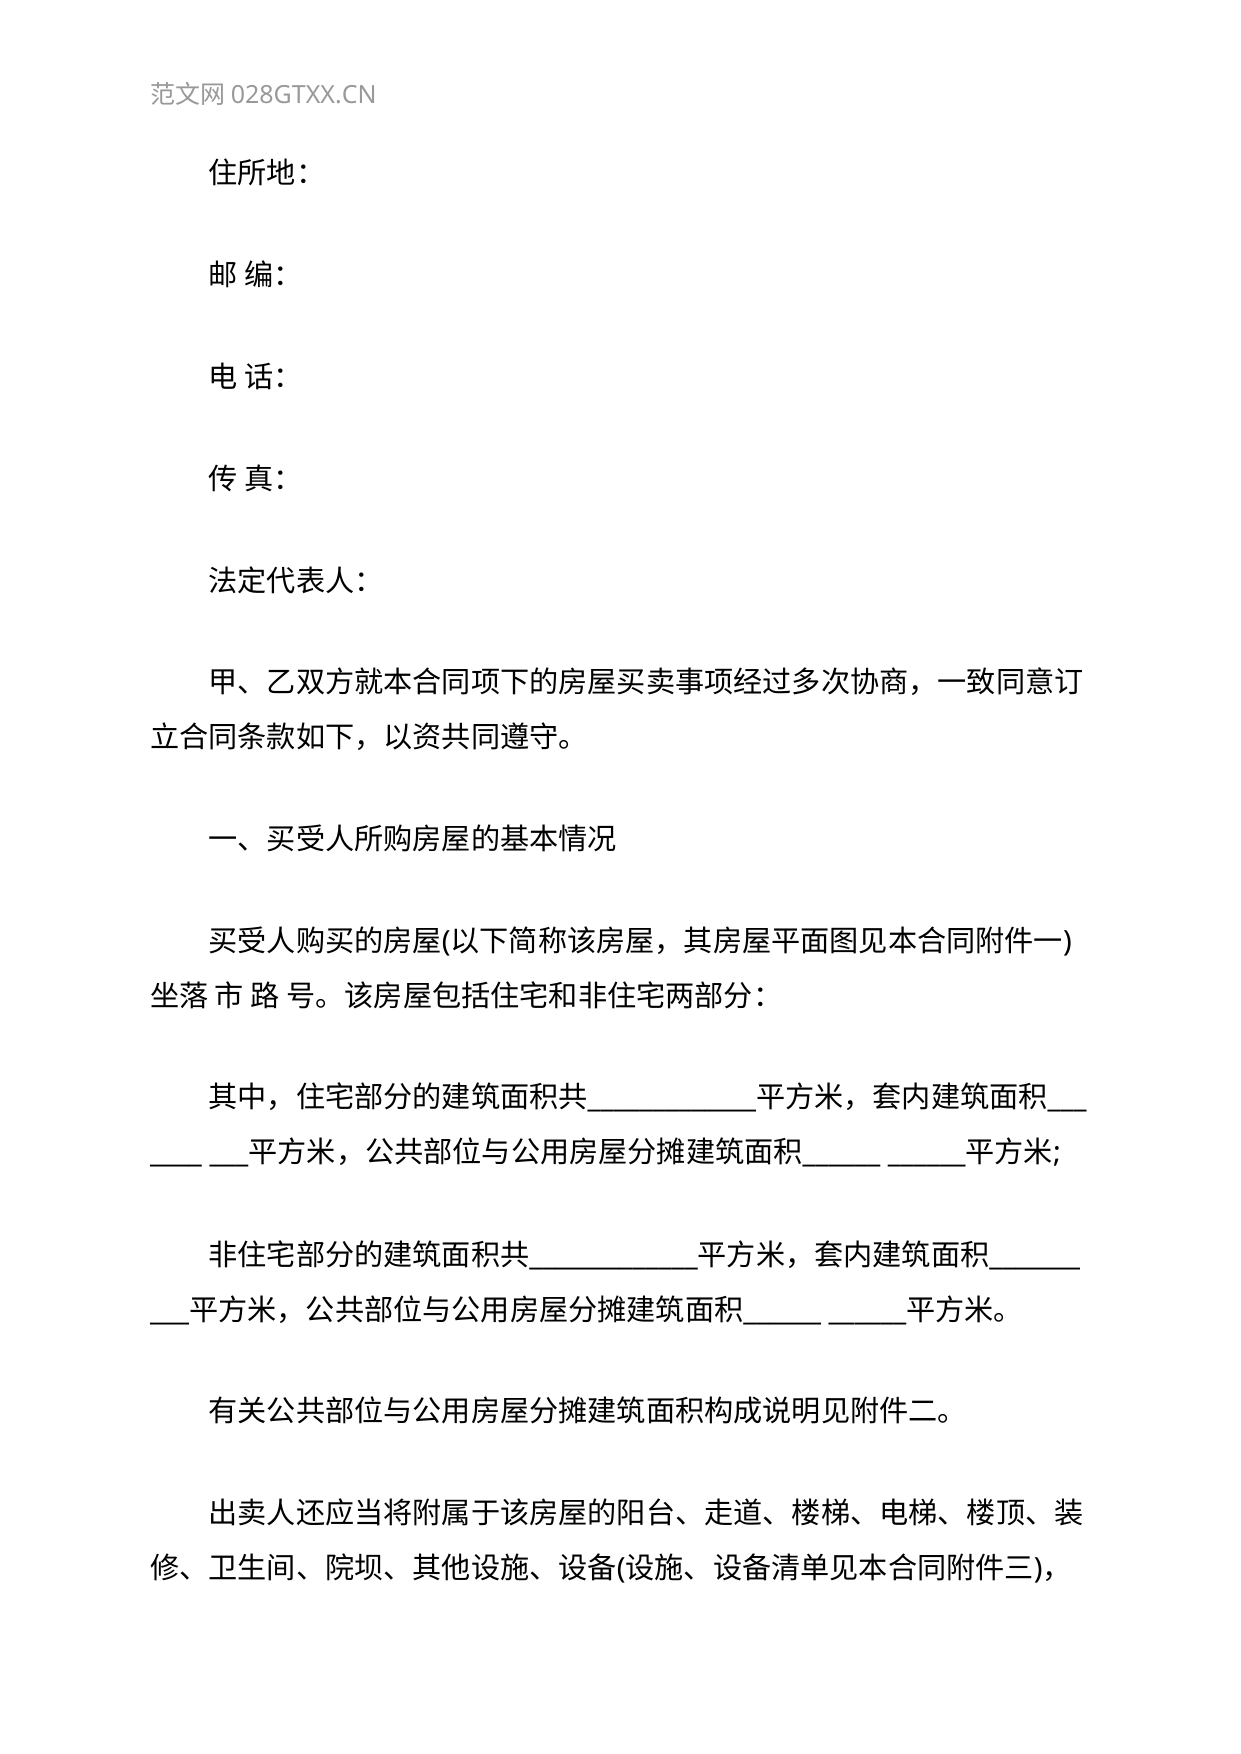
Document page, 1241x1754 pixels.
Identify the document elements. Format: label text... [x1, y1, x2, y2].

text 邮 编： [150, 252, 1090, 294]
text 法定代表人： [150, 557, 1090, 599]
text 有关公共部位与公用房屋分摊建筑面积构成说明见附件二。 [150, 1388, 1090, 1430]
text 传 真： [150, 455, 1090, 498]
text 其中，住宅部分的建筑面积共_____________平方米，套内建筑面积_______ ___平方米，公共部位与公用房屋分摊建筑面积______ ______平方米; [150, 1074, 1090, 1171]
text 一、买受人所购房屋的基本情况 [150, 816, 1090, 858]
text 买受人购买的房屋(以下简称该房屋，其房屋平面图见本合同附件一)坐落 市 路 号。该房屋包括住宅和非住宅两部分： [150, 917, 1090, 1014]
text 住所地： [150, 150, 1090, 192]
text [150, 1490, 1090, 1587]
text 甲、乙双方就本合同项下的房屋买卖事项经过多次协商，一致同意订立合同条款如下，以资共同遵守。 [150, 659, 1090, 756]
text 电 话： [150, 353, 1090, 396]
text 非住宅部分的建筑面积共_____________平方米，套内建筑面积_______ ___平方米，公共部位与公用房屋分摊建筑面积______ ______平方米。 [150, 1231, 1090, 1328]
